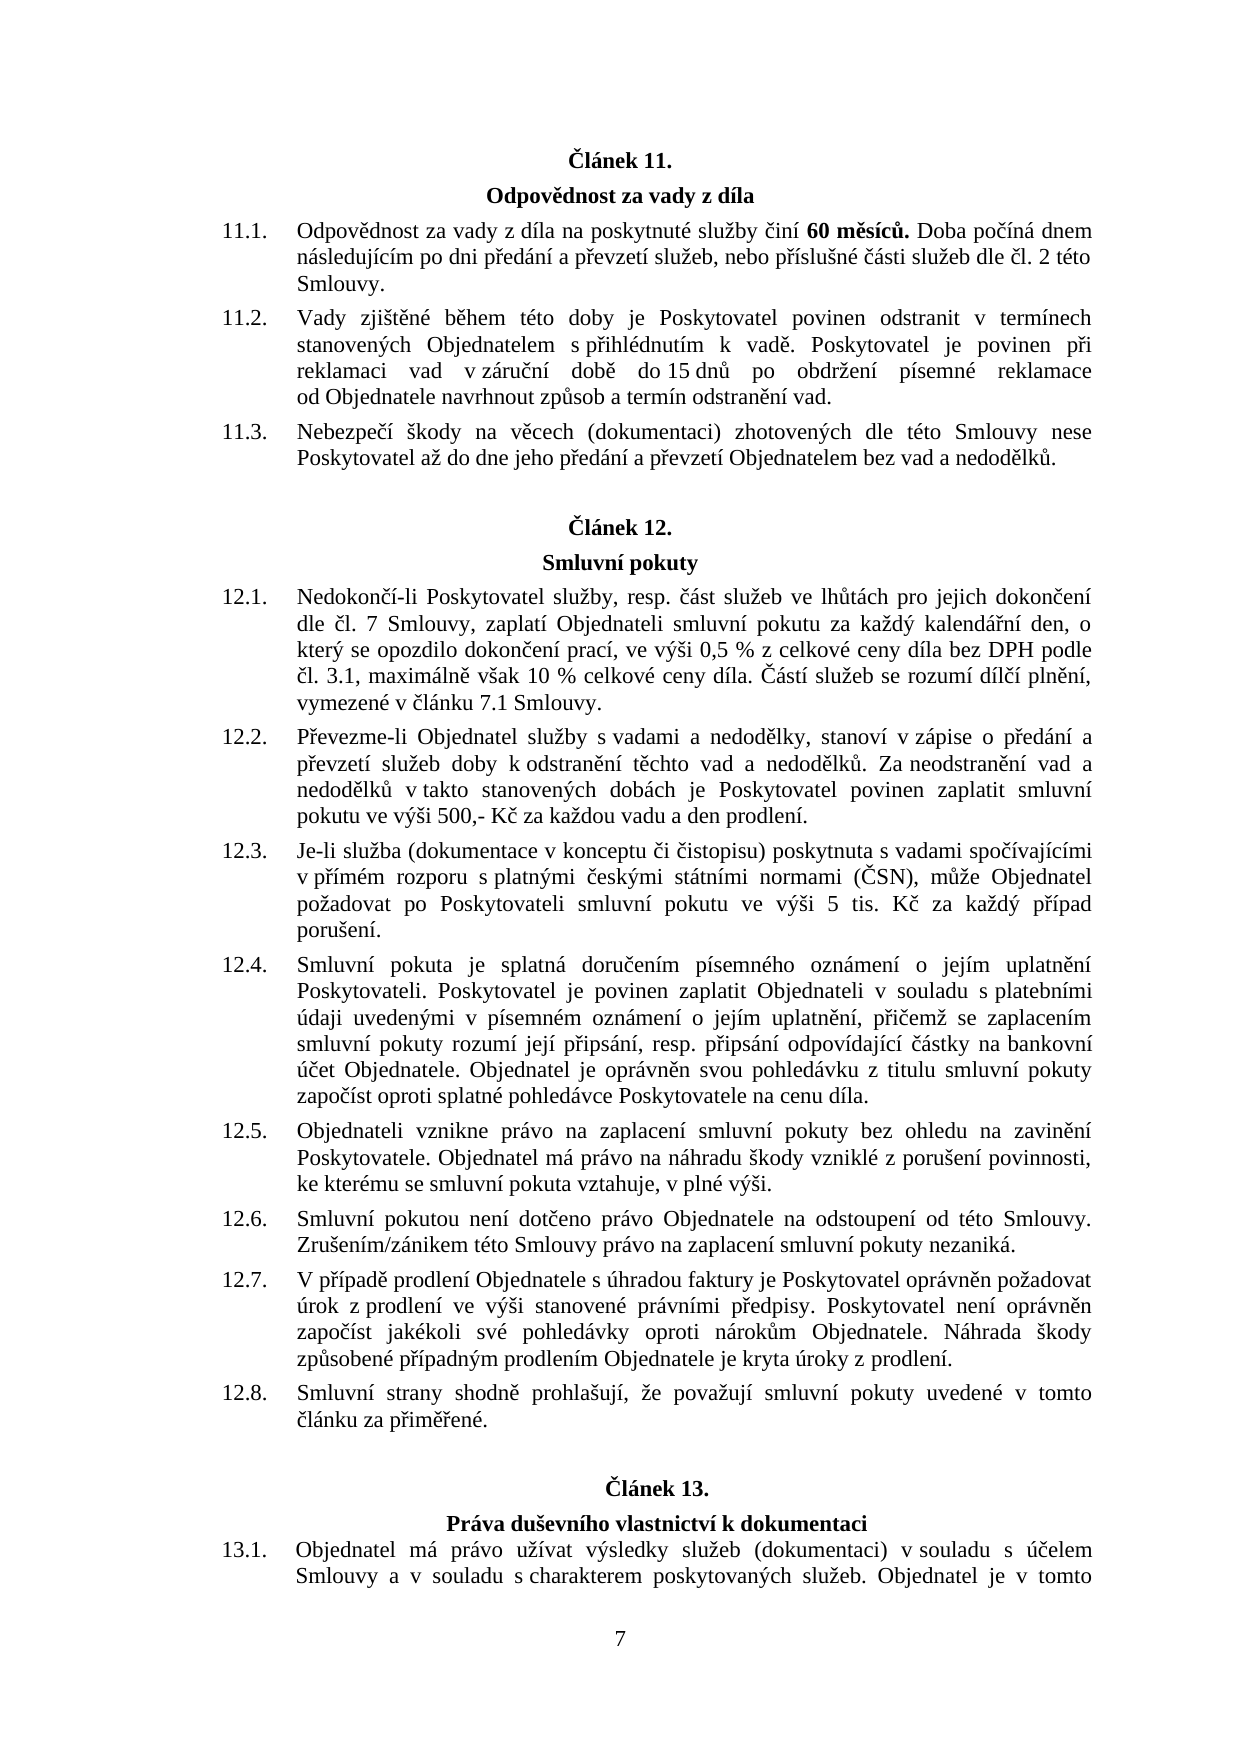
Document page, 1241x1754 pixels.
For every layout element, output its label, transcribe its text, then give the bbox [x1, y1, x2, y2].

text Odpovědnost za vady z díla [148, 182, 1093, 209]
text Práva duševního vlastnictví k dokumentaci [221, 1510, 1093, 1536]
text Smluvní pokuta je splatná doručením písemného oznámení o jejím uplatnění Poskytovateli. Poskytovatel je povinen zaplatit Objednateli v souladu s platebními údaji uvedenými v písemném oznámení o jejím uplatnění, přičemž se zaplacením smluvní pokuty rozumí její připsání, resp. připsání odpovídající částky na bankovní účet Objednatele. Objednatel je oprávněn svou pohledávku z titulu smluvní pokuty započíst oproti splatné pohledávce Poskytovatele na cenu díla. [222, 951, 1093, 1109]
text Smluvní pokutou není dotčeno právo Objednatele na odstoupení od této Smlouvy. Zrušením/zánikem této Smlouvy právo na zaplacení smluvní pokuty nezaniká. [222, 1205, 1093, 1257]
text V případě prodlení Objednatele s úhradou faktury je Poskytovatel oprávněn požadovat úrok z prodlení ve výši stanovené právními předpisy. Poskytovatel není oprávněn započíst jakékoli své pohledávky oproti nárokům Objednatele. Náhrada škody způsobené případným prodlením Objednatele je kryta úroky z prodlení. [222, 1266, 1093, 1371]
list Je-li služba (dokumentace v konceptu či čistopisu) poskytnuta s vadami spočívajícími v přímém rozporu s platnými českými státními normami (ČSN), může Objednatel požadovat po Poskytovateli smluvní pokutu ve výši 5 tis. Kč za každý případ porušení. [222, 837, 1093, 942]
list Vady zjištěné během této doby je Poskytovatel povinen odstranit v termínech stanovených Objednatelem s přihlédnutím k vadě. Poskytovatel je povinen při reklamaci vad v záruční době do 15 dnů po obdržení písemné reklamace od Objednatele navrhnout způsob a termín odstranění vad. [222, 304, 1093, 410]
text Smluvní pokuty [148, 548, 1093, 575]
text Objednateli vznikne právo na zaplacení smluvní pokuty bez ohledu na zavinění Poskytovatele. Objednatel má právo na náhradu škody vzniklé z porušení povinnosti, ke kterému se smluvní pokuta vztahuje, v plné výši. [222, 1117, 1093, 1196]
text Nebezpečí škody na věcech (dokumentaci) zhotovených dle této Smlouvy nese Poskytovatel až do dne jeho předání a převzetí Objednatelem bez vad a nedodělků. [222, 418, 1093, 471]
text Smluvní strany shodně prohlašují, že považují smluvní pokuty uvedené v tomto článku za přiměřené. [222, 1379, 1093, 1432]
list Odpovědnost za vady z díla na poskytnuté služby činí 60 měsíců. Doba počíná dnem následujícím po dni předání a převzetí služeb, nebo příslušné části služeb dle čl. 2 této Smlouvy. [222, 217, 1093, 296]
list Převezme-li Objednatel služby s vadami a nedodělky, stanoví v zápise o předání a převzetí služeb doby k odstranění těchto vad a nedodělků. Za neodstranění vad a nedodělků v takto stanovených dobách je Poskytovatel povinen zaplatit smluvní pokutu ve výši 500,- Kč za každou vadu a den prodlení. [222, 723, 1093, 829]
list Nedokončí-li Poskytovatel služby, resp. část služeb ve lhůtách pro jejich dokončení dle čl. 7 Smlouvy, zaplatí Objednateli smluvní pokutu za každý kalendářní den, o který se opozdilo dokončení prací, ve výši 0,5 % z celkové ceny díla bez DPH podle čl. 3.1, maximálně však 10 % celkové ceny díla. Částí služeb se rozumí dílčí plnění, vymezené v článku 7.1 Smlouvy. [222, 583, 1093, 715]
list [221, 1536, 1093, 1589]
